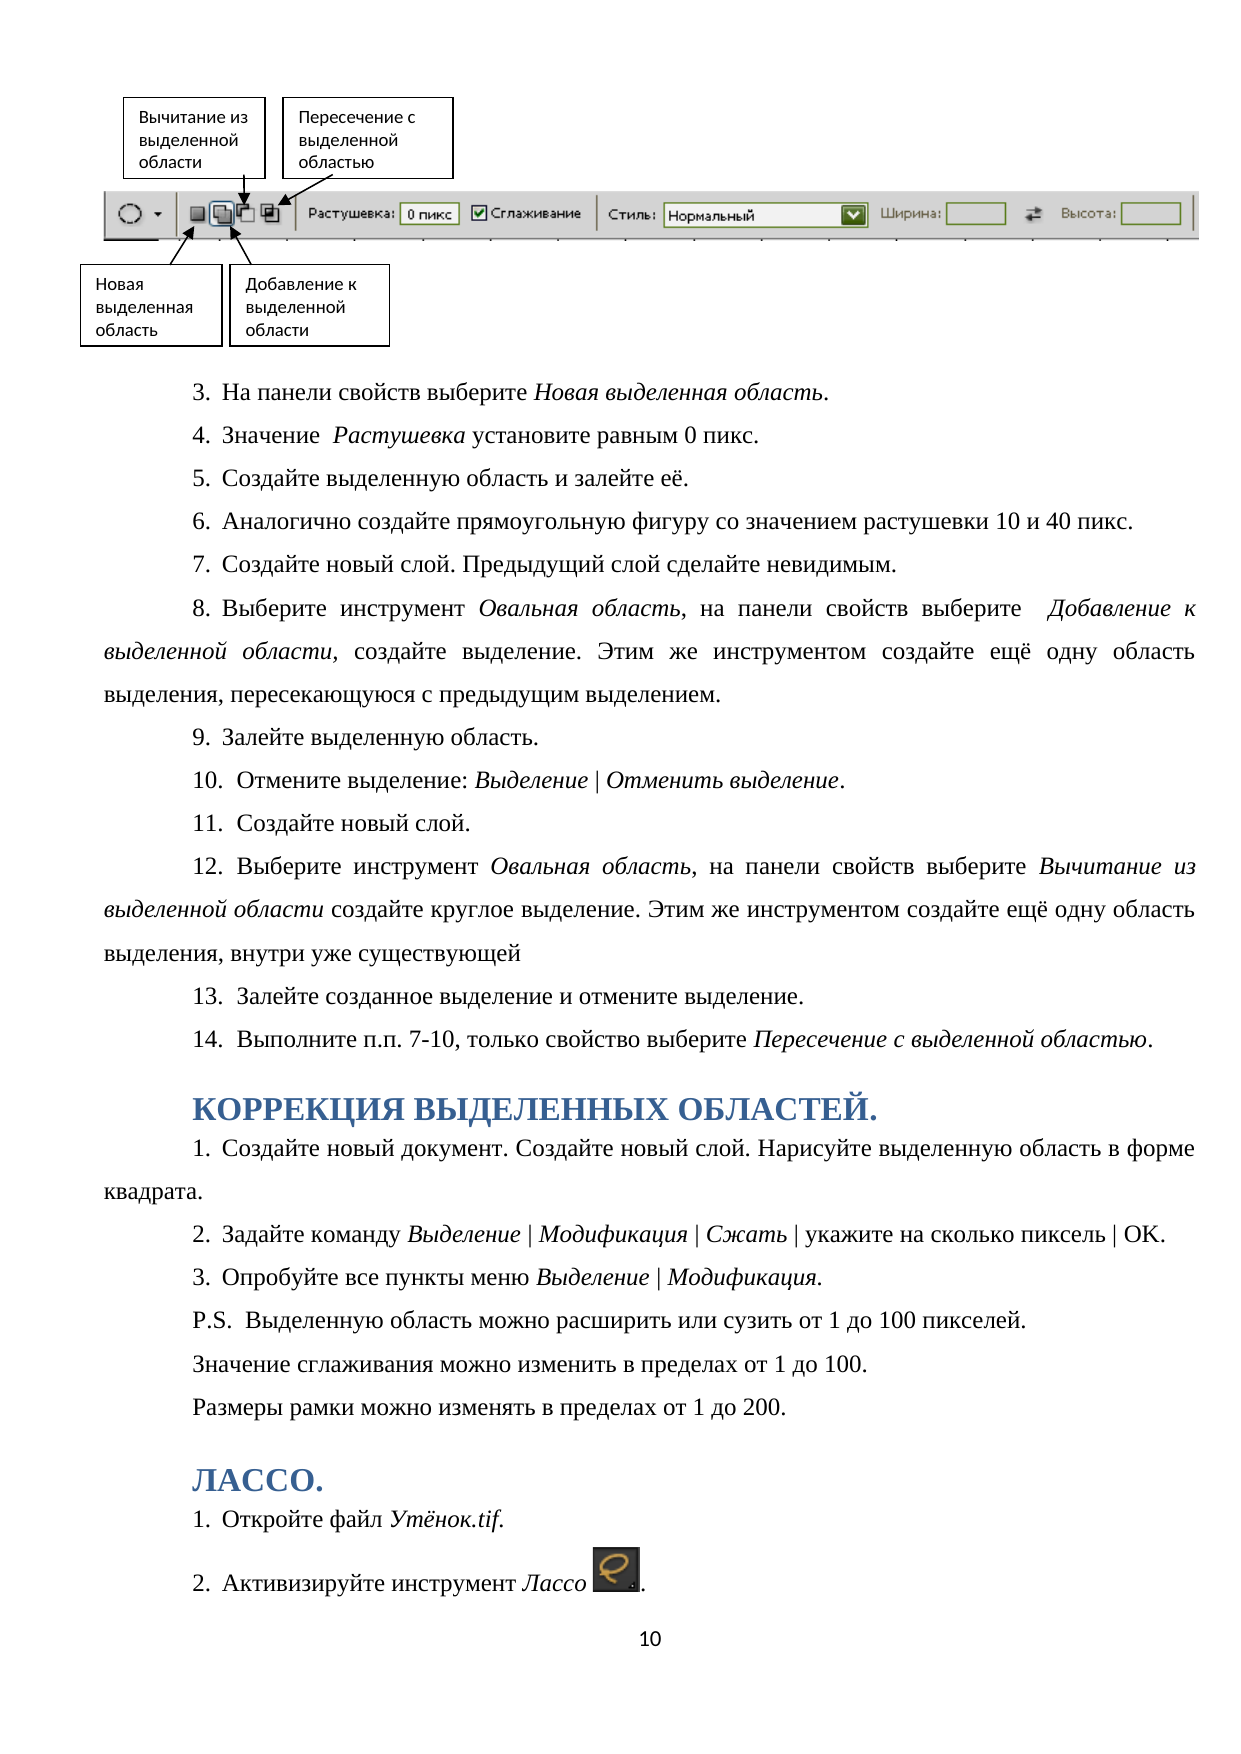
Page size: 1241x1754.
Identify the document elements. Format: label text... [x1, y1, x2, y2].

list Значение сглаживания можно изменить в пределах от 1 до 100. [103, 1349, 1196, 1377]
list Опробуйте все пункты меню Выделение | Модификация. [103, 1262, 1196, 1291]
list Размеры рамки можно изменять в пределах от 1 до 200. [103, 1392, 1196, 1421]
list Залейте созданное выделение и отмените выделение. [103, 981, 1196, 1009]
list Откройте файл Утёнок.tif. [103, 1504, 1196, 1533]
list Задайте команду Выделение | Модификация | Сжать | укажите на сколько пиксель | OK. [103, 1219, 1196, 1248]
list Залейте выделенную область. [103, 722, 1196, 751]
list Создайте выделенную область и залейте её. [103, 463, 1196, 492]
list Создайте новый слой. Предыдущий слой сделайте невидимым. [103, 549, 1196, 578]
list Выполните п.п. 7-10, только свойство выберите Пересечение с выделенной областью. [103, 1024, 1196, 1053]
list Активизируйте инструмент Лассо . [103, 1547, 1196, 1597]
list Отмените выделение: Выделение | Отменить выделение. [103, 765, 1196, 794]
list Выберите инструмент Овальная область, на панели свойств выберите Добавление к выделенной области, создайте выделение. Этим же инструментом создайте ещё одну область выделения, пересекающуюся с предыдущим выделением. [103, 593, 1196, 708]
picture [592, 1547, 640, 1592]
list Создайте новый слой. [103, 808, 1196, 837]
list На панели свойств выберите Новая выделенная область. [103, 377, 1196, 406]
list P.S. Выделенную область можно расширить или сузить от 1 до 100 пикселей. [103, 1306, 1196, 1334]
list Аналогично создайте прямоугольную фигуру со значением растушевки 10 и 40 пикс. [103, 506, 1196, 535]
subtitle КОРРЕКЦИЯ ВЫДЕЛЕННЫХ ОБЛАСТЕЙ. [103, 1089, 1196, 1127]
list Значение Растушевка установите равным 0 пикс. [103, 420, 1196, 449]
list Создайте новый документ. Создайте новый слой. Нарисуйте выделенную область в форме квадрата. [103, 1133, 1196, 1205]
subtitle ЛАССО. [103, 1460, 1196, 1498]
list Выберите инструмент Овальная область, на панели свойств выберите Вычитание из выделенной области создайте круглое выделение. Этим же инструментом создайте ещё одну область выделения, внутри уже существующей [103, 851, 1196, 966]
